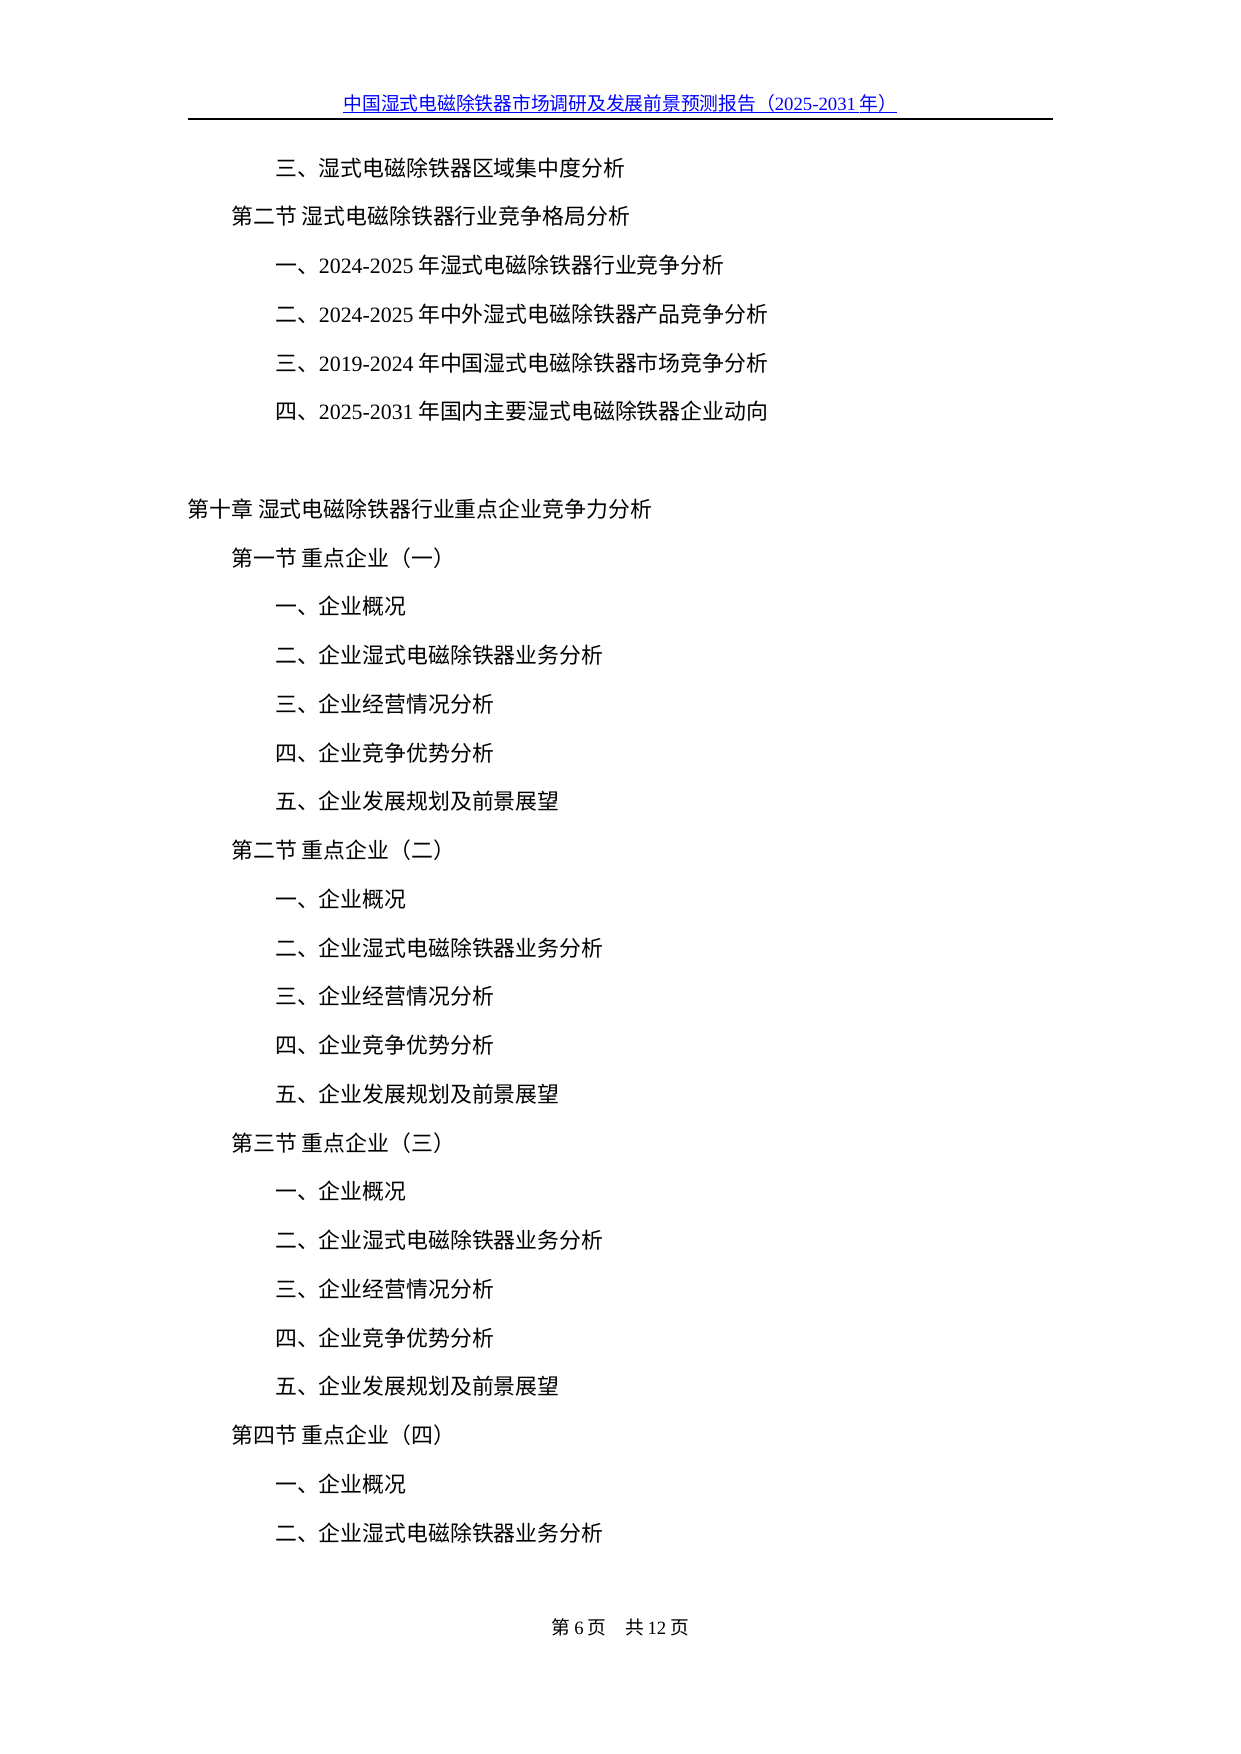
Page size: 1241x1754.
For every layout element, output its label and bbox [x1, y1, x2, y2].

text [187, 150, 1053, 1548]
